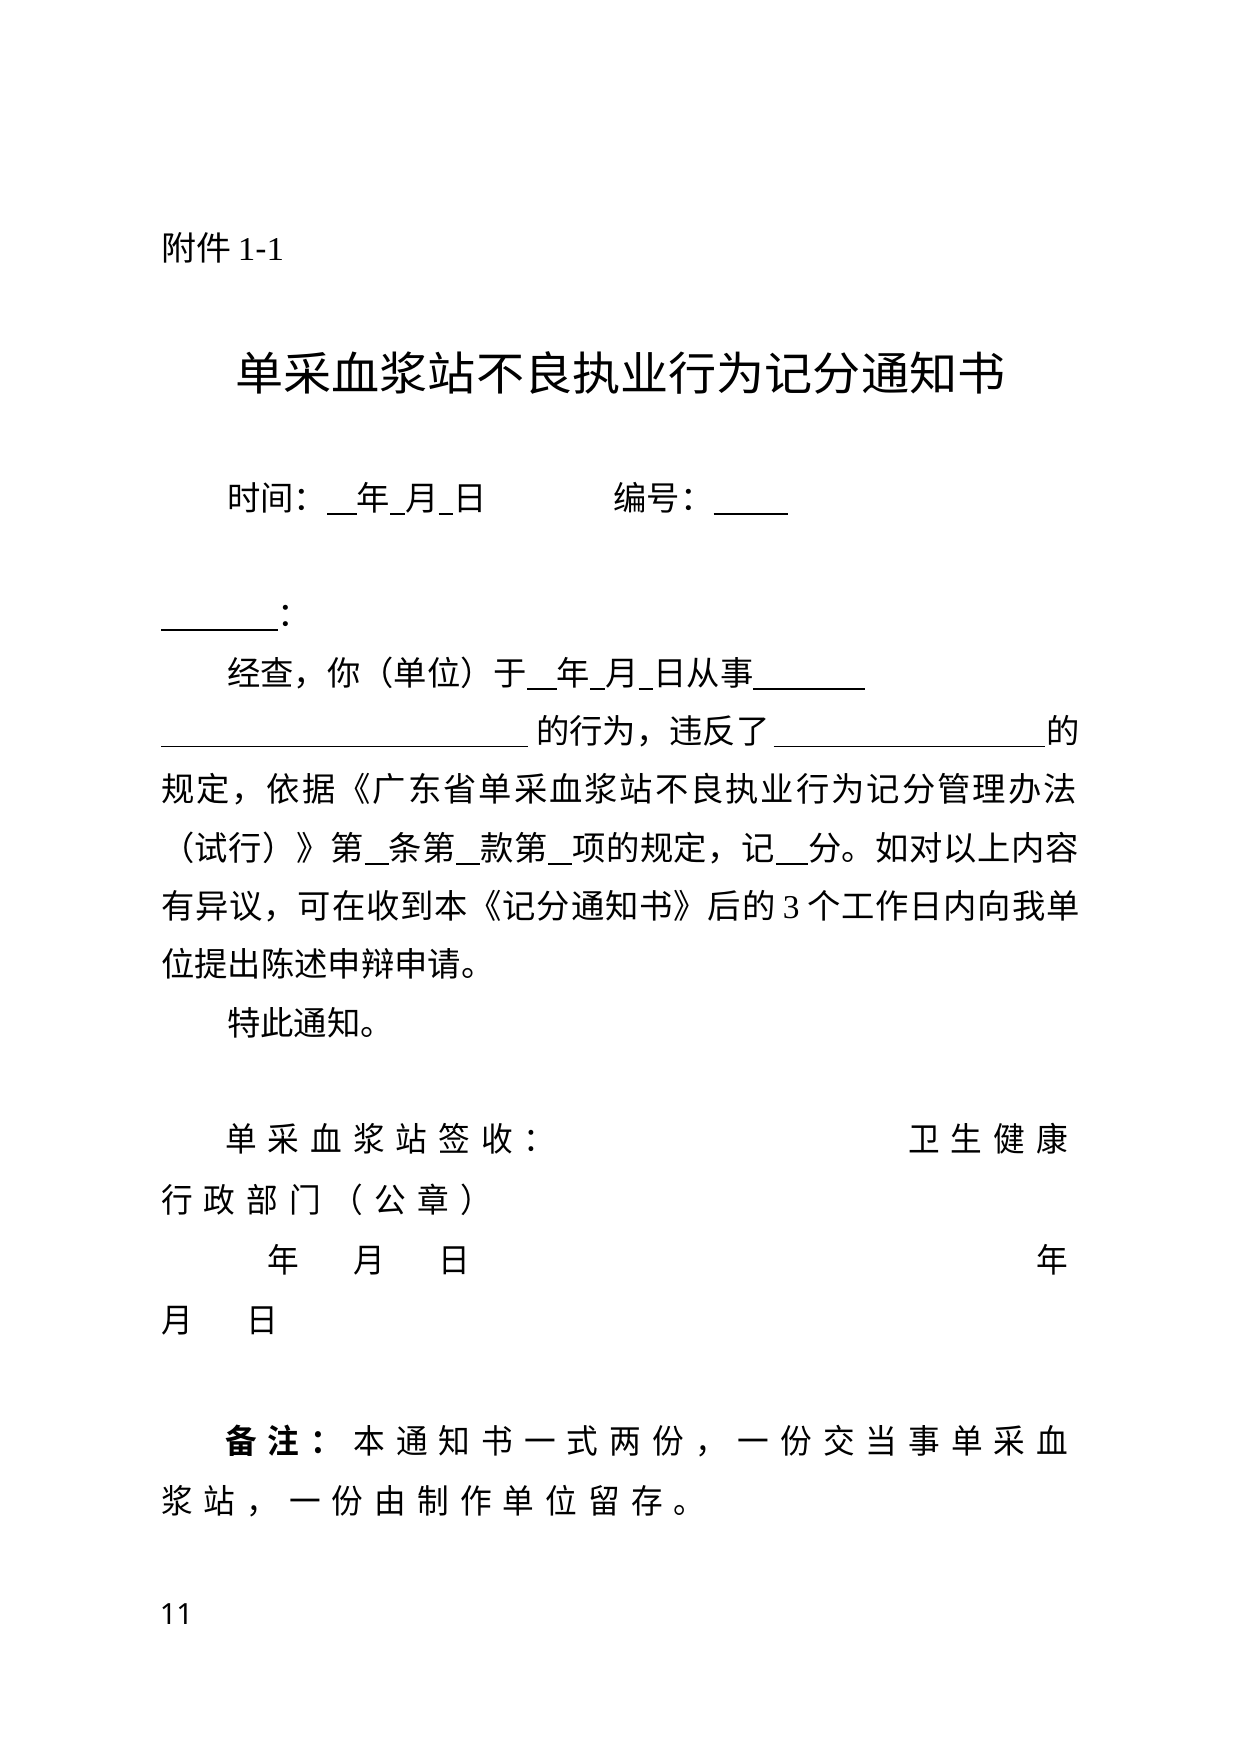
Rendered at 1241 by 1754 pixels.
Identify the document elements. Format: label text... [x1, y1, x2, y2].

text 附件1-1 [161, 213, 1079, 272]
text 年 月 日 年 月 日 [161, 1228, 1079, 1348]
text 的行为，违反了 的规定，依据《广东省单采血浆站不良执业行为记分管理办法（试行）》第 条第 款第 项的规定，记 分。如对以上内容有异议，可在收到本《记分通知书》后的3个工作日内向我单位提出陈述申辩申请。 [161, 697, 1079, 988]
text ： [161, 580, 1079, 638]
text 备注：本通知书一式两份，一份交当事单采血浆站，一份由制作单位留存。 [161, 1409, 1079, 1529]
text 单采血浆站不良执业行为记分通知书 [161, 332, 1079, 405]
text 单采血浆站签收： 卫生健康行政部门（公章） [161, 1107, 1079, 1228]
text 时间： 年 月 日 编号： [161, 463, 1079, 522]
text 经查，你（单位）于 年 月 日从事 [161, 638, 1079, 697]
text 特此通知。 [161, 988, 1079, 1047]
